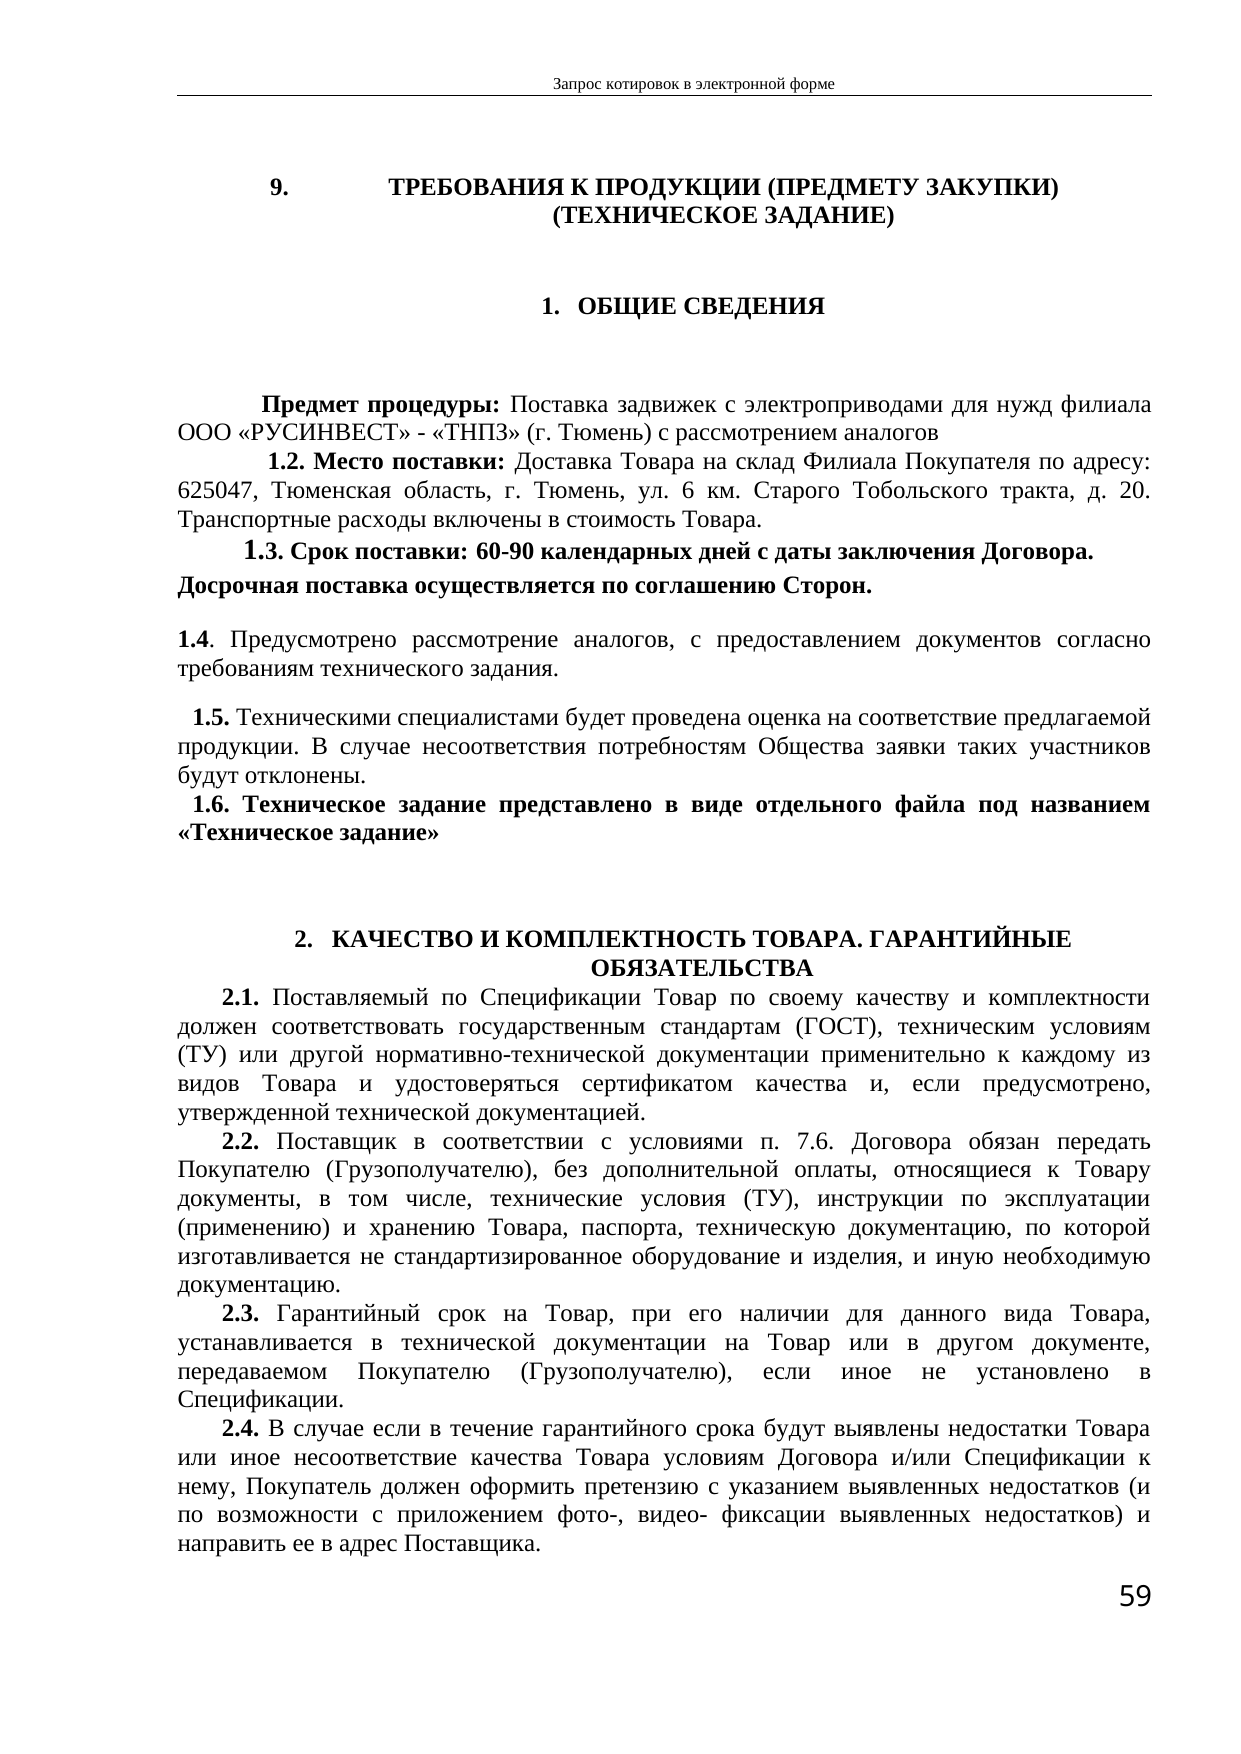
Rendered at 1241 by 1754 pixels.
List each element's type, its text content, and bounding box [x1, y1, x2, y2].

list ТРЕБОВАНИЯ К ПРОДУКЦИИ (ПРЕДМЕТУ ЗАКУПКИ) [177, 172, 1152, 201]
list КАЧЕСТВО И КОМПЛЕКТНОСТЬ ТОВАРА. ГАРАНТИЙНЫЕ ОБЯЗАТЕЛЬСТВА [215, 924, 1152, 982]
text 2.3. Гарантийный срок на Товар, при его наличии для данного вида Товара, устанавливается в технической документации на Товар или в другом документе, передаваемом Покупателю (Грузополучателю), если иное не установлено в Спецификации. [177, 1298, 1152, 1413]
text 1.5. Техническими специалистами будет проведена оценка на соответствие предлагаемой продукции. В случае несоответствия потребностям Общества заявки таких участников будут отклонены. [177, 702, 1152, 789]
text 2.4. В случае если в течение гарантийного срока будут выявлены недостатки Товара или иное несоответствие качества Товара условиям Договора и/или Спецификации к нему, Покупатель должен оформить претензию с указанием выявленных недостатков (и по возможности с приложением фото-, видео- фиксации выявленных недостатков) и направить ее в адрес Поставщика. [177, 1413, 1152, 1557]
text 1.2. Место поставки: Доставка Товара на склад Филиала Покупателя по адресу: 625047, Тюменская область, г. Тюмень, ул. 6 км. Старого Тобольского тракта, д. 20. Транспортные расходы включены в стоимость Товара. [177, 446, 1152, 532]
text 2.2. Поставщик в соответствии с условиями п. 7.6. Договора обязан передать Покупателю (Грузополучателю), без дополнительной оплаты, относящиеся к Товару документы, в том числе, технические условия (ТУ), инструкции по эксплуатации (применению) и хранению Товара, паспорта, техническую документацию, по которой изготавливается не стандартизированное оборудование и изделия, и иную необходимую документацию. [177, 1126, 1152, 1298]
list ОБЩИЕ СВЕДЕНИЯ [215, 291, 1152, 320]
text 1.6. Техническое задание представлено в виде отдельного файла под названием «Техническое задание» [177, 789, 1152, 846]
text 1.3. Срок поставки: 60-90 календарных дней с даты заключения Договора. Досрочная поставка осуществляется по соглашению Сторон. [177, 532, 1152, 599]
text Предмет процедуры: Поставка задвижек с электроприводами для нужд филиала ООО «РУСИНВЕСТ» - «ТНПЗ» (г. Тюмень) с рассмотрением аналогов [177, 389, 1152, 446]
text (ТЕХНИЧЕСКОЕ ЗАДАНИЕ) [295, 201, 1152, 229]
list 1.4. Предусмотрено рассмотрение аналогов, с предоставлением документов согласно требованиям технического задания. [177, 624, 1152, 682]
text 2.1. Поставляемый по Спецификации Товар по своему качеству и комплектности должен соответствовать государственным стандартам (ГОСТ), техническим условиям (ТУ) или другой нормативно-технической документации применительно к каждому из видов Товара и удостоверяться сертификатом качества и, если предусмотрено, утвержденной технической документацией. [177, 982, 1152, 1126]
